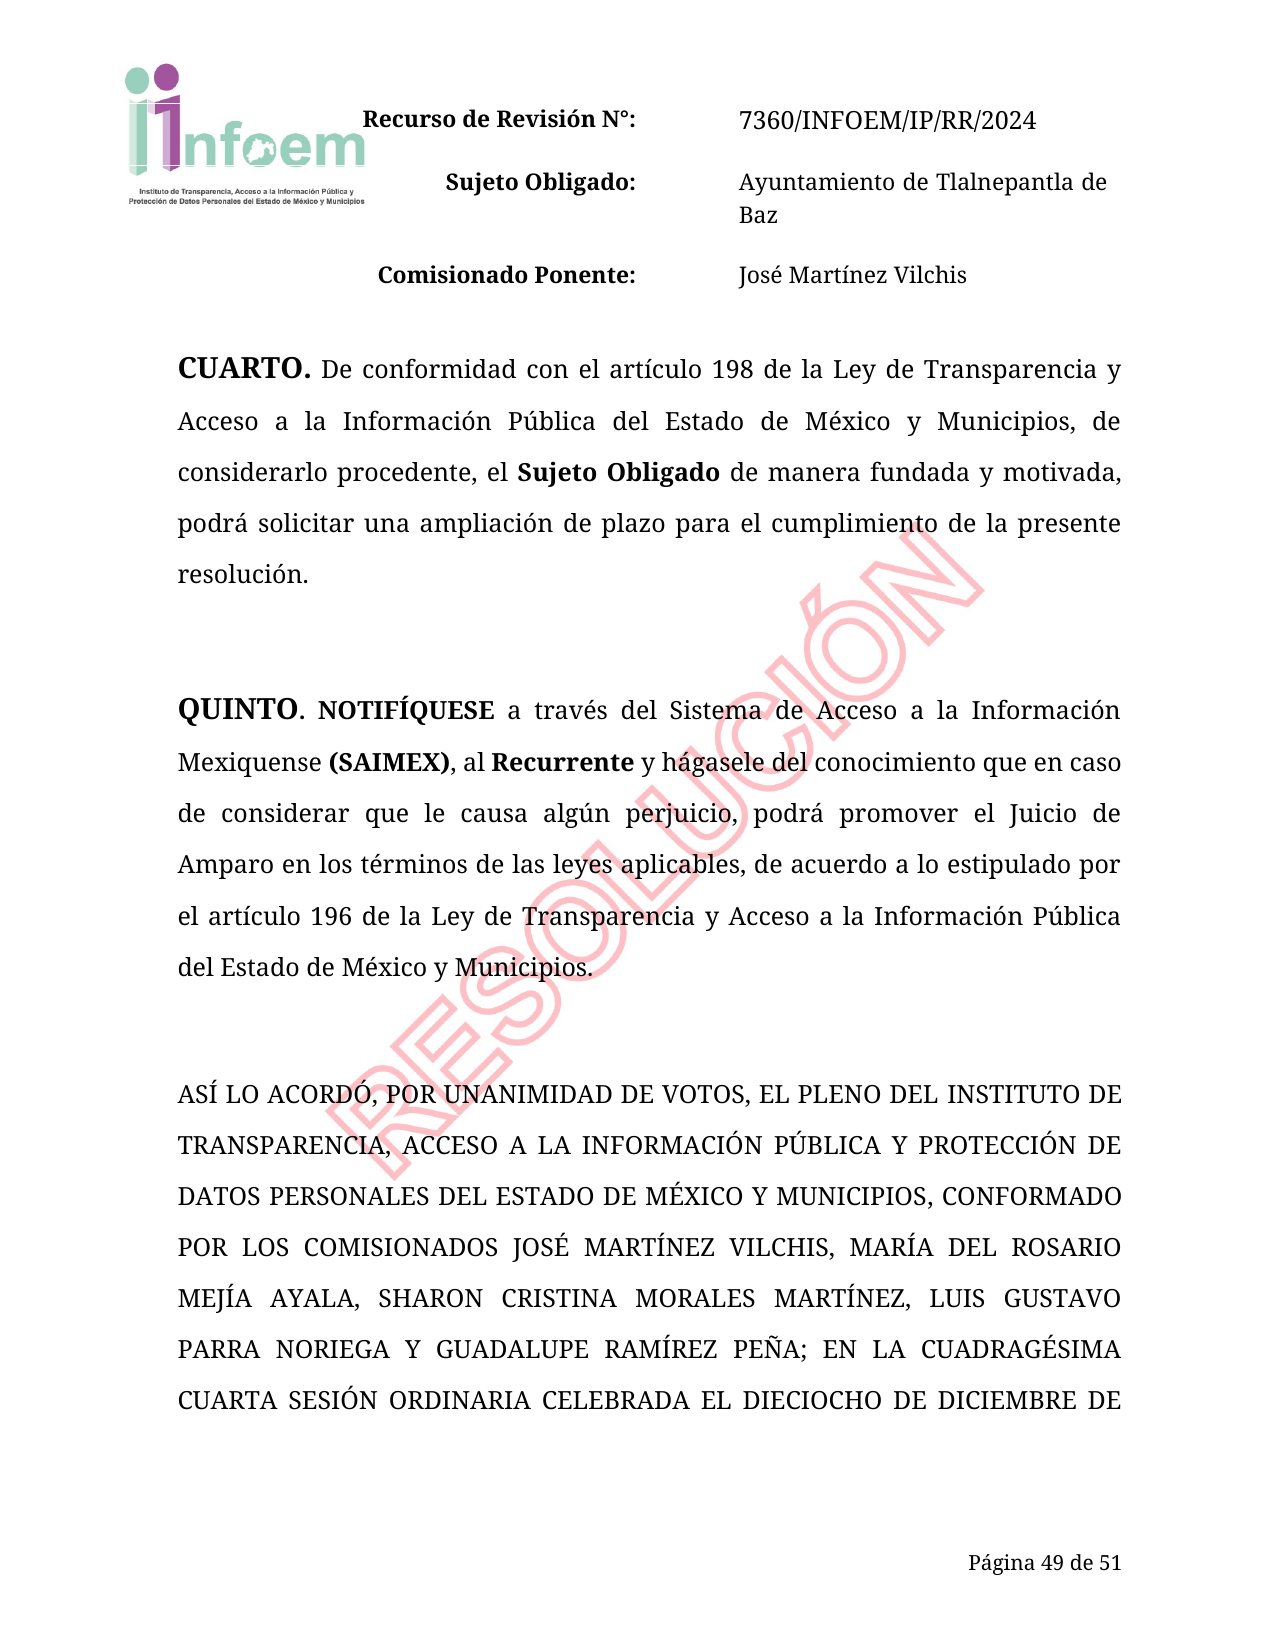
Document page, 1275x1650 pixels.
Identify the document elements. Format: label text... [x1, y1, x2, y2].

text CUARTO. De conformidad con el artículo 198 de la Ley de Transparencia y Acceso a la Información Pública del Estado de México y Municipios, de considerarlo procedente, el Sujeto Obligado de manera fundada y motivada, podrá solicitar una ampliación de plazo para el cumplimiento de la presente resolución. [177, 347, 1122, 591]
picture [6, 3, 1271, 1650]
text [177, 1076, 1122, 1417]
text QUINTO. NOTIFÍQUESE a través del Sistema de Acceso a la Información Mexiquense (SAIMEX), al Recurrente y hágasele del conocimiento que en caso de considerar que le causa algún perjuicio, podrá promover el Juicio de Amparo en los términos de las leyes aplicables, de acuerdo a lo estipulado por el artículo 196 de la Ley de Transparencia y Acceso a la Información Pública del Estado de México y Municipios. [177, 688, 1122, 983]
